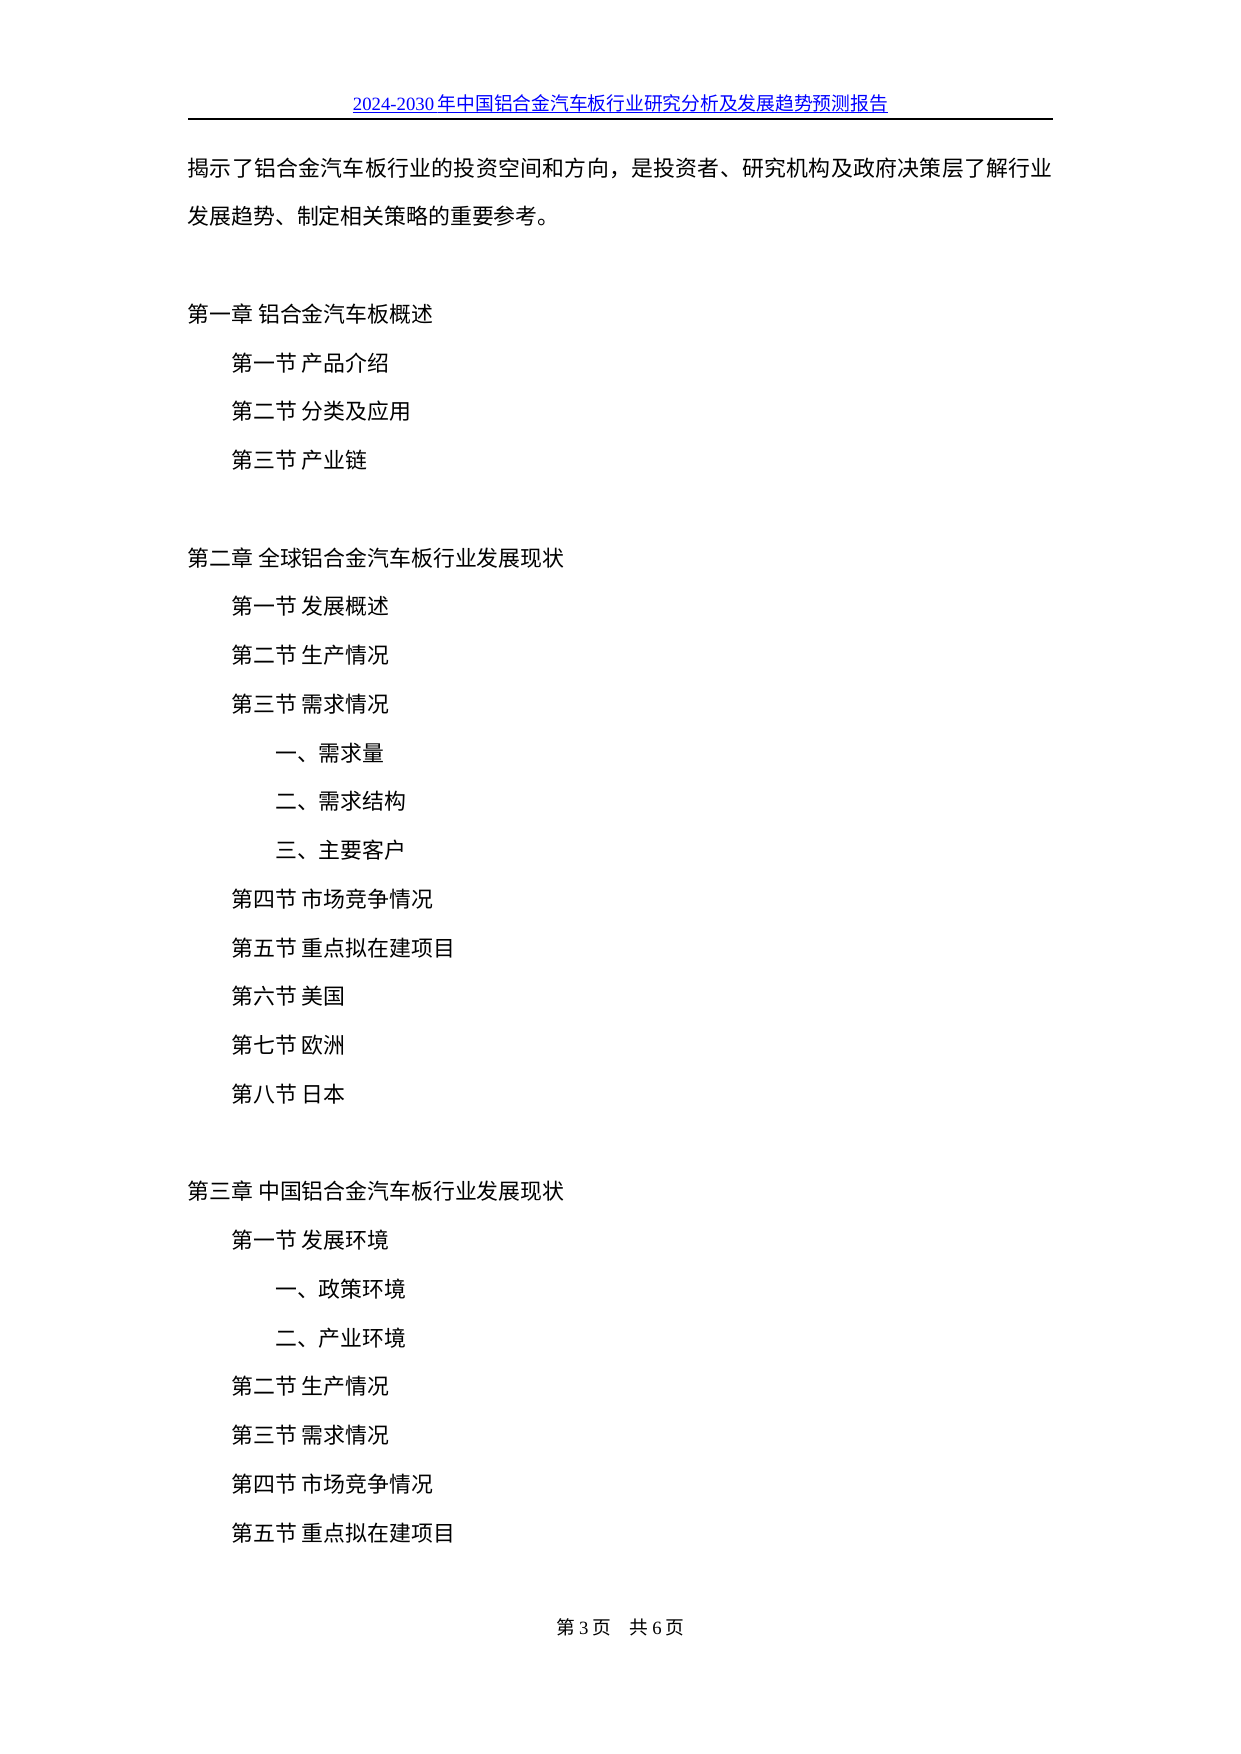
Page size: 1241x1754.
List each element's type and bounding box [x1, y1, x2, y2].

text [187, 150, 1053, 1548]
